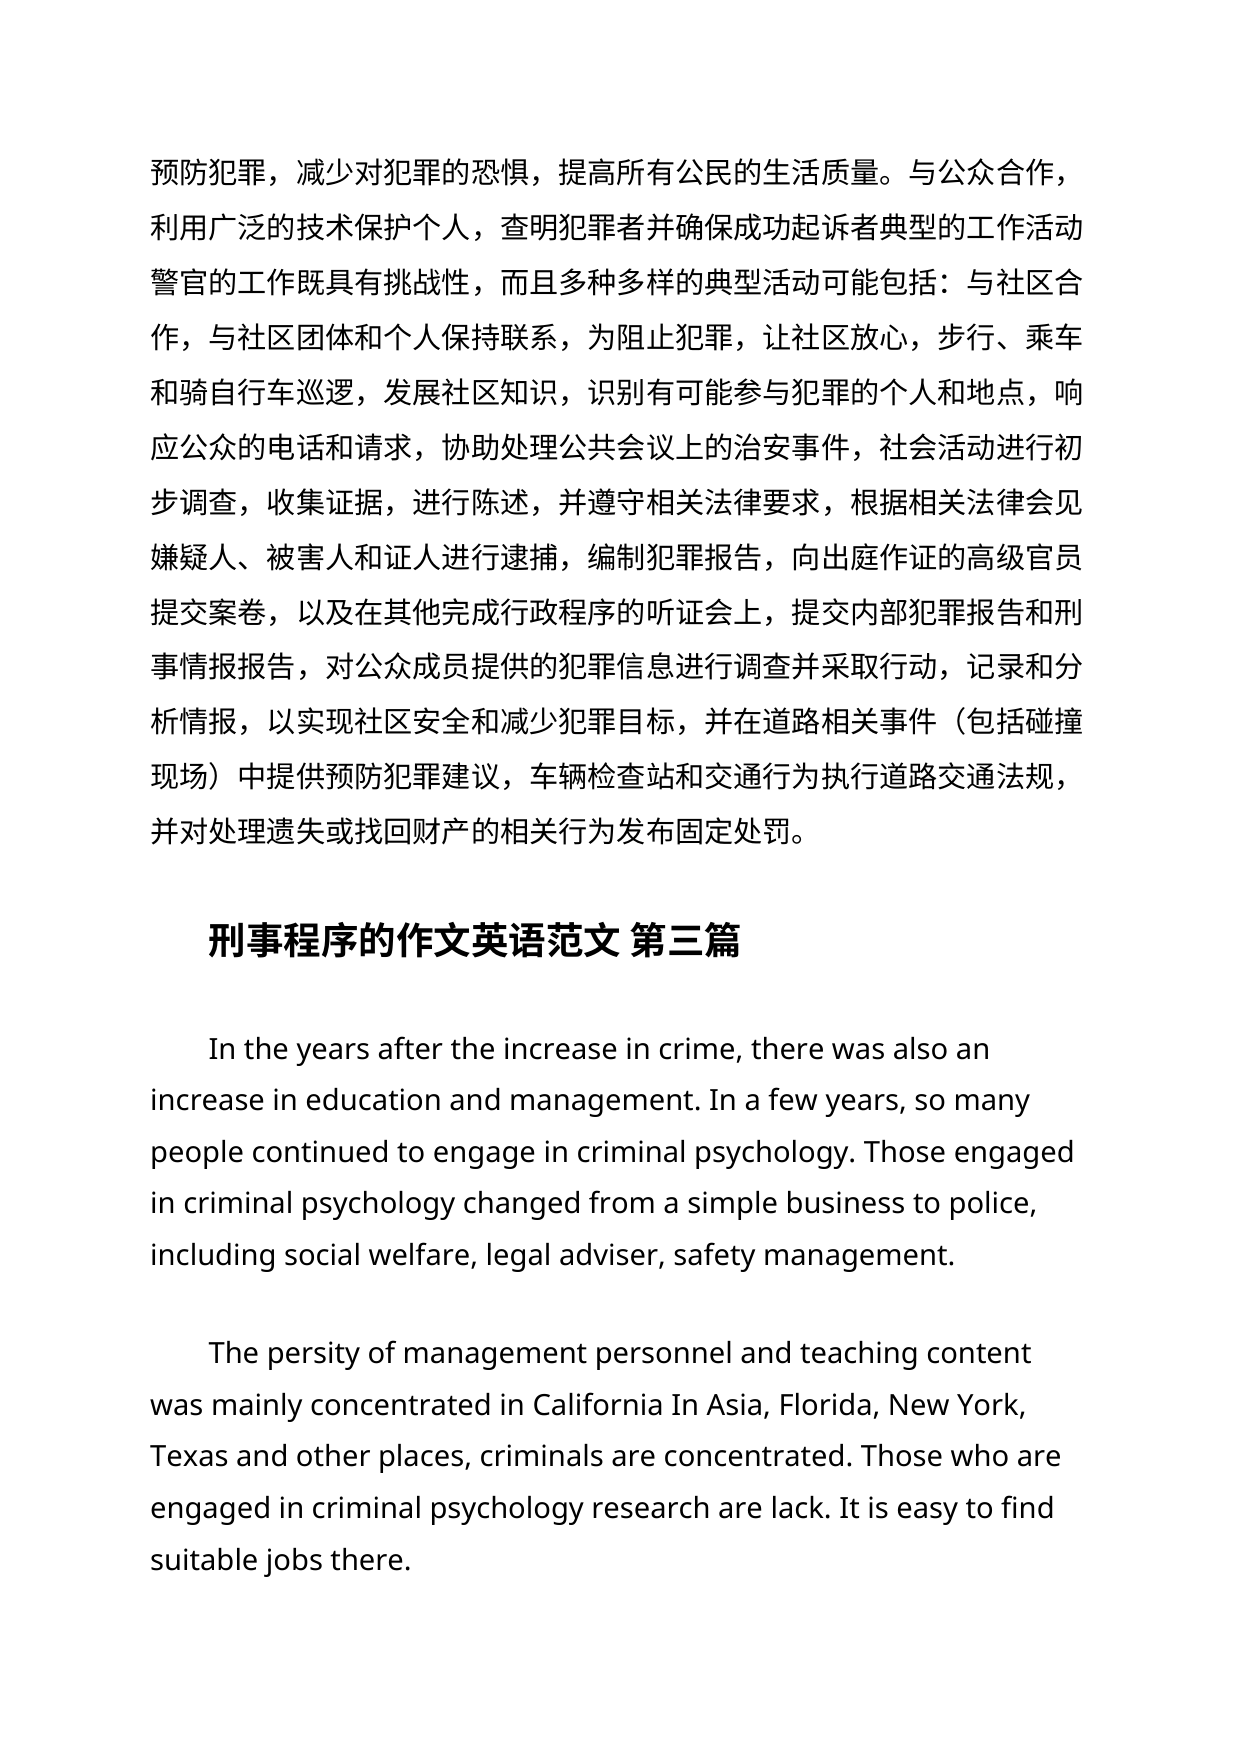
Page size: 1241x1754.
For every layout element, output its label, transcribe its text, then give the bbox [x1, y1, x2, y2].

text In the years after the increase in crime, there was also an increase in education and management. In a few years, so many people continued to engage in criminal psychology. Those engaged in criminal psychology changed from a simple business to police, including social welfare, legal adviser, safety management. [150, 1028, 1090, 1274]
text 刑事程序的作文英语范文 第三篇 [150, 911, 1090, 965]
text The persity of management personnel and teaching content was mainly concentrated in California In Asia, Florida, New York, Texas and other places, criminals are concentrated. Those who are engaged in criminal psychology research are lack. It is easy to find suitable jobs there. [150, 1333, 1090, 1578]
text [150, 150, 1090, 851]
